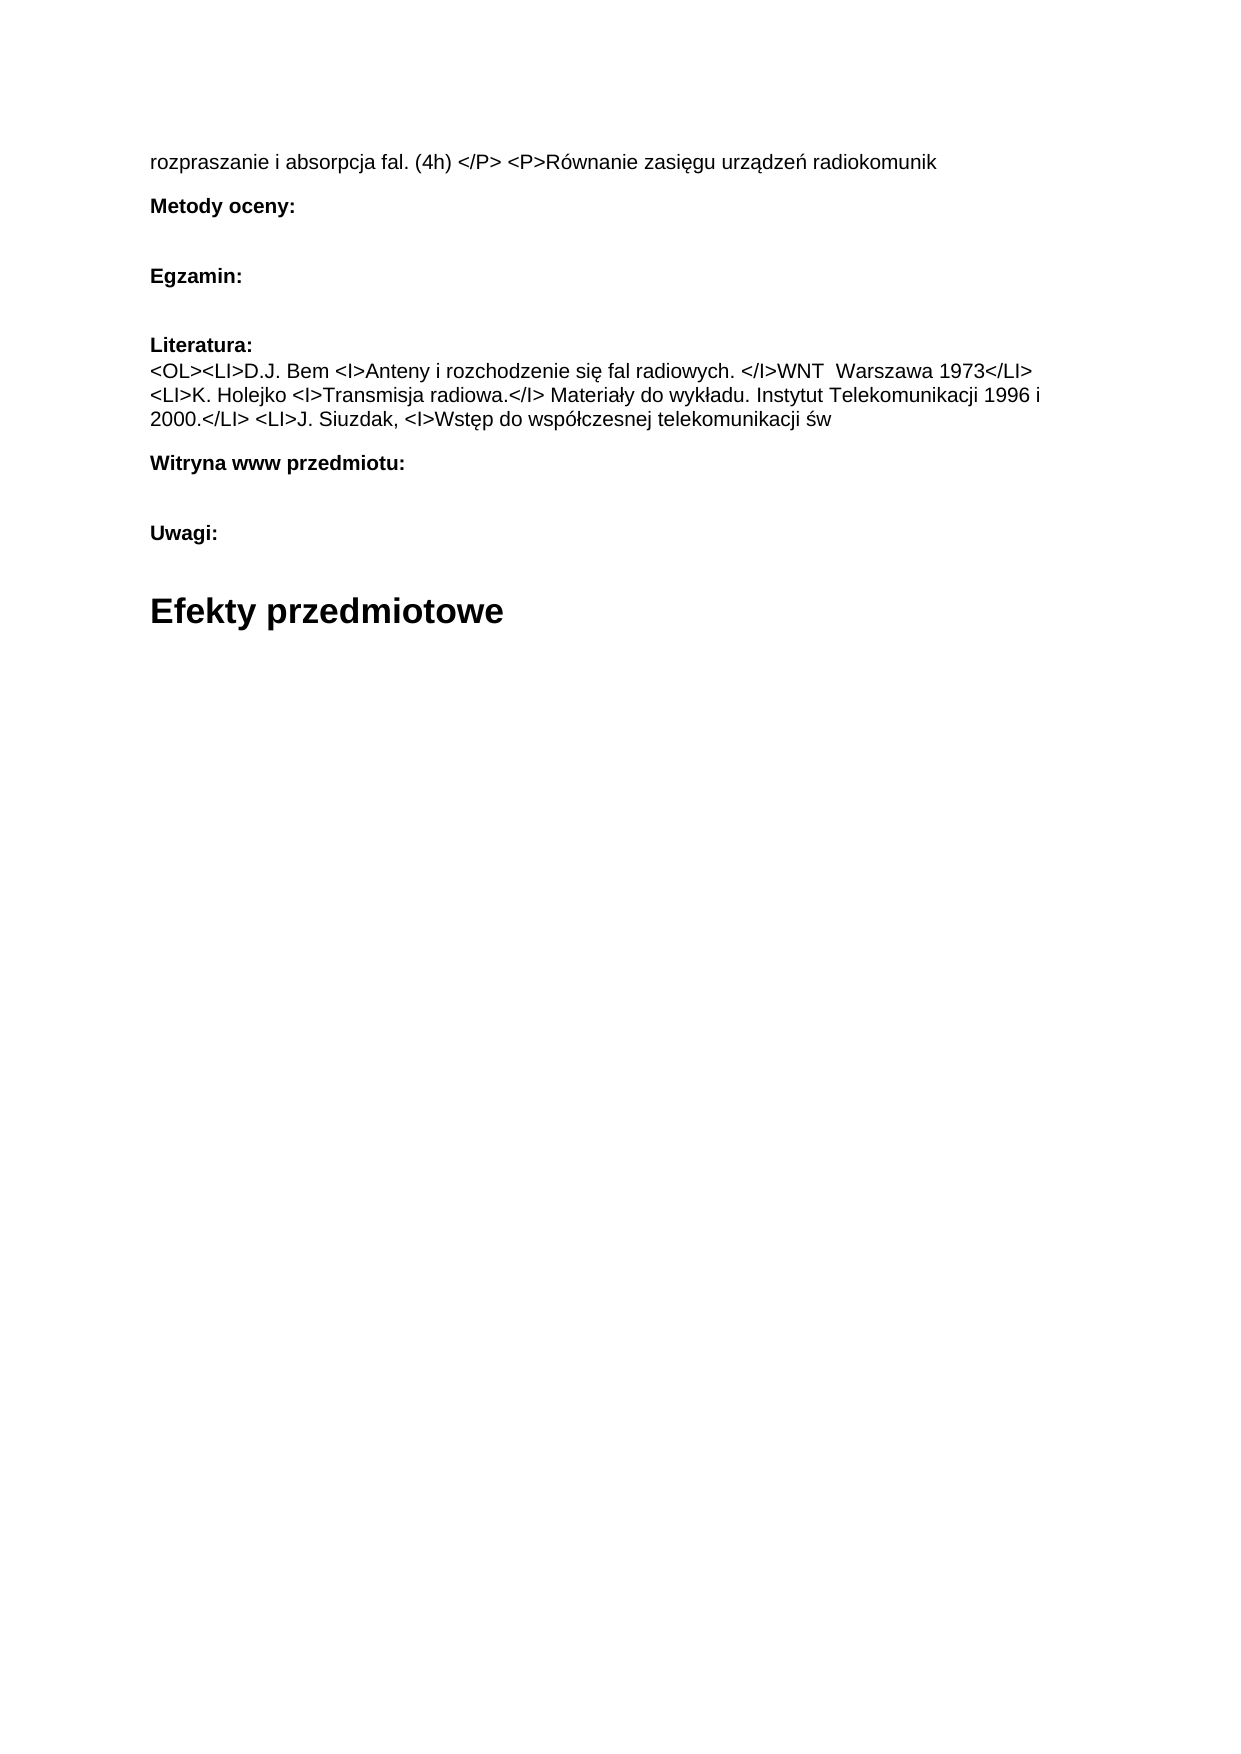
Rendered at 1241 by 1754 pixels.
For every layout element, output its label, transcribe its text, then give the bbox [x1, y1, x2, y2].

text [150, 150, 1090, 174]
text Uwagi: [150, 521, 1090, 545]
text Egzamin: [150, 263, 1090, 287]
text <OL><LI>D.J. Bem <I>Anteny i rozchodzenie się fal radiowych. </I>WNT Warszawa 1973</LI> <LI>K. Holejko <I>Transmisja radiowa.</I> Materiały do wykładu. Instytut Telekomunikacji 1996 i 2000.</LI> <LI>J. Siuzdak, <I>Wstęp do współczesnej telekomunikacji św [150, 359, 1090, 431]
subtitle Efekty przedmiotowe [150, 591, 1090, 631]
text Witryna www przedmiotu: [150, 451, 1090, 475]
text Metody oceny: [150, 194, 1090, 218]
text Literatura: [150, 333, 1090, 357]
